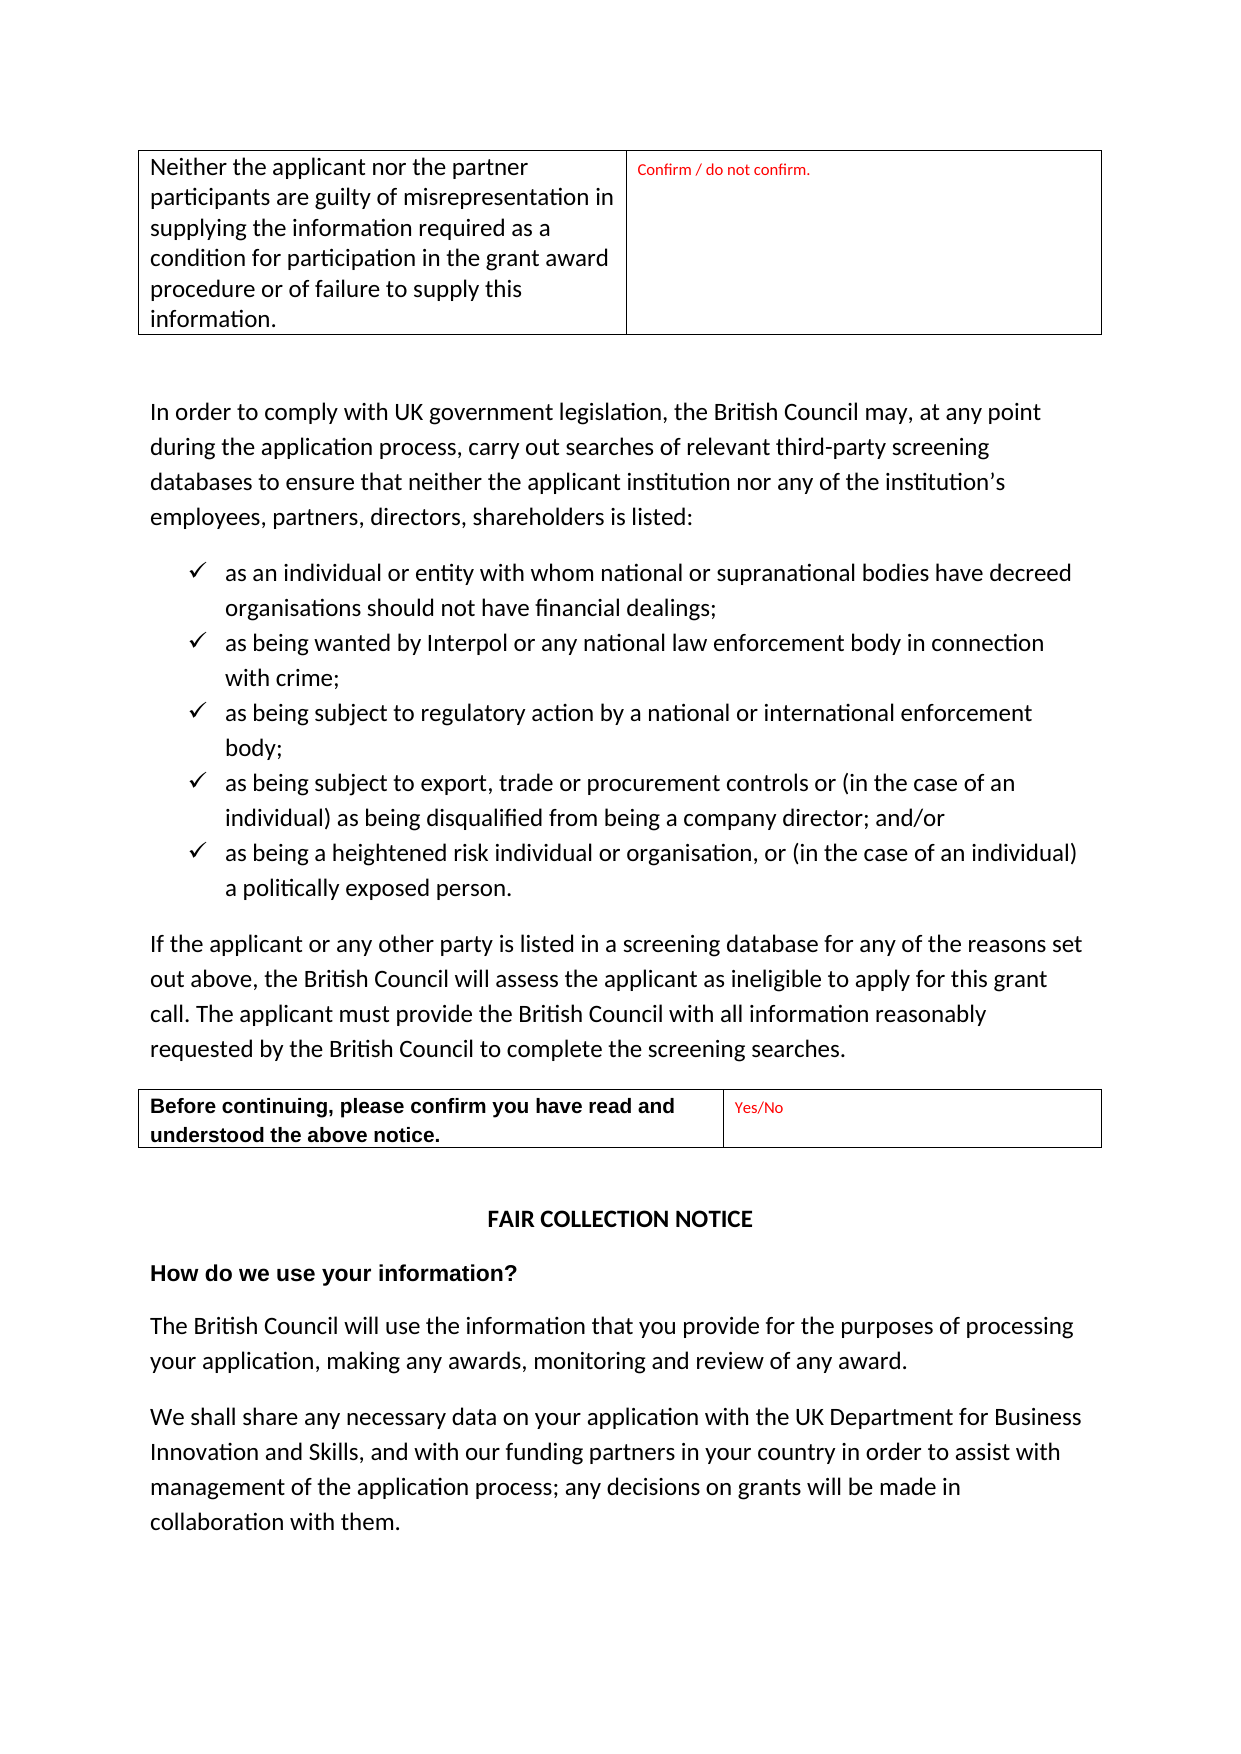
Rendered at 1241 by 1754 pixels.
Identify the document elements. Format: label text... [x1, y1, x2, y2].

list as being subject to regulatory action by a national or international enforcement body; [187, 697, 1090, 763]
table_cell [627, 151, 1101, 334]
text We shall share any necessary data on your application with the UK Department for Business Innovation and Skills, and with our funding partners in your country in order to assist with management of the application process; any decisions on grants will be made in collaboration with them. [150, 1401, 1090, 1537]
list as being subject to export, trade or procurement controls or (in the case of an individual) as being disqualified from being a company director; and/or [187, 767, 1090, 833]
table_cell Neither the applicant nor the partner participants are guilty of misrepresentation in supplying the information required as a condition for participation in the grant award procedure or of failure to supply this information. [139, 151, 626, 334]
text If the applicant or any other party is listed in a screening database for any of the reasons set out above, the British Council will assess the applicant as ineligible to apply for this grant call. The applicant must provide the British Council with all information reasonably requested by the British Council to complete the screening searches. [150, 928, 1090, 1063]
list as an individual or entity with whom national or supranational bodies have decreed organisations should not have financial dealings; [187, 557, 1090, 623]
text FAIR COLLECTION NOTICE [150, 1204, 1090, 1234]
text The British Council will use the information that you provide for the purposes of processing your application, making any awards, monitoring and review of any award. [150, 1311, 1090, 1376]
table_header Yes/No [724, 1090, 1101, 1147]
list as being a heightened risk individual or organisation, or (in the case of an individual) a politically exposed person. [187, 837, 1090, 903]
list as being wanted by Interpol or any national law enforcement body in connection with crime; [187, 627, 1090, 693]
text In order to comply with UK government legislation, the British Council may, at any point during the application process, carry out searches of relevant third-party screening databases to ensure that neither the applicant institution nor any of the institution’s employees, partners, directors, shareholders is listed: [150, 396, 1090, 532]
table_header Before continuing, please confirm you have read and understood the above notice. [139, 1090, 723, 1147]
text How do we use your information? [150, 1259, 1090, 1286]
